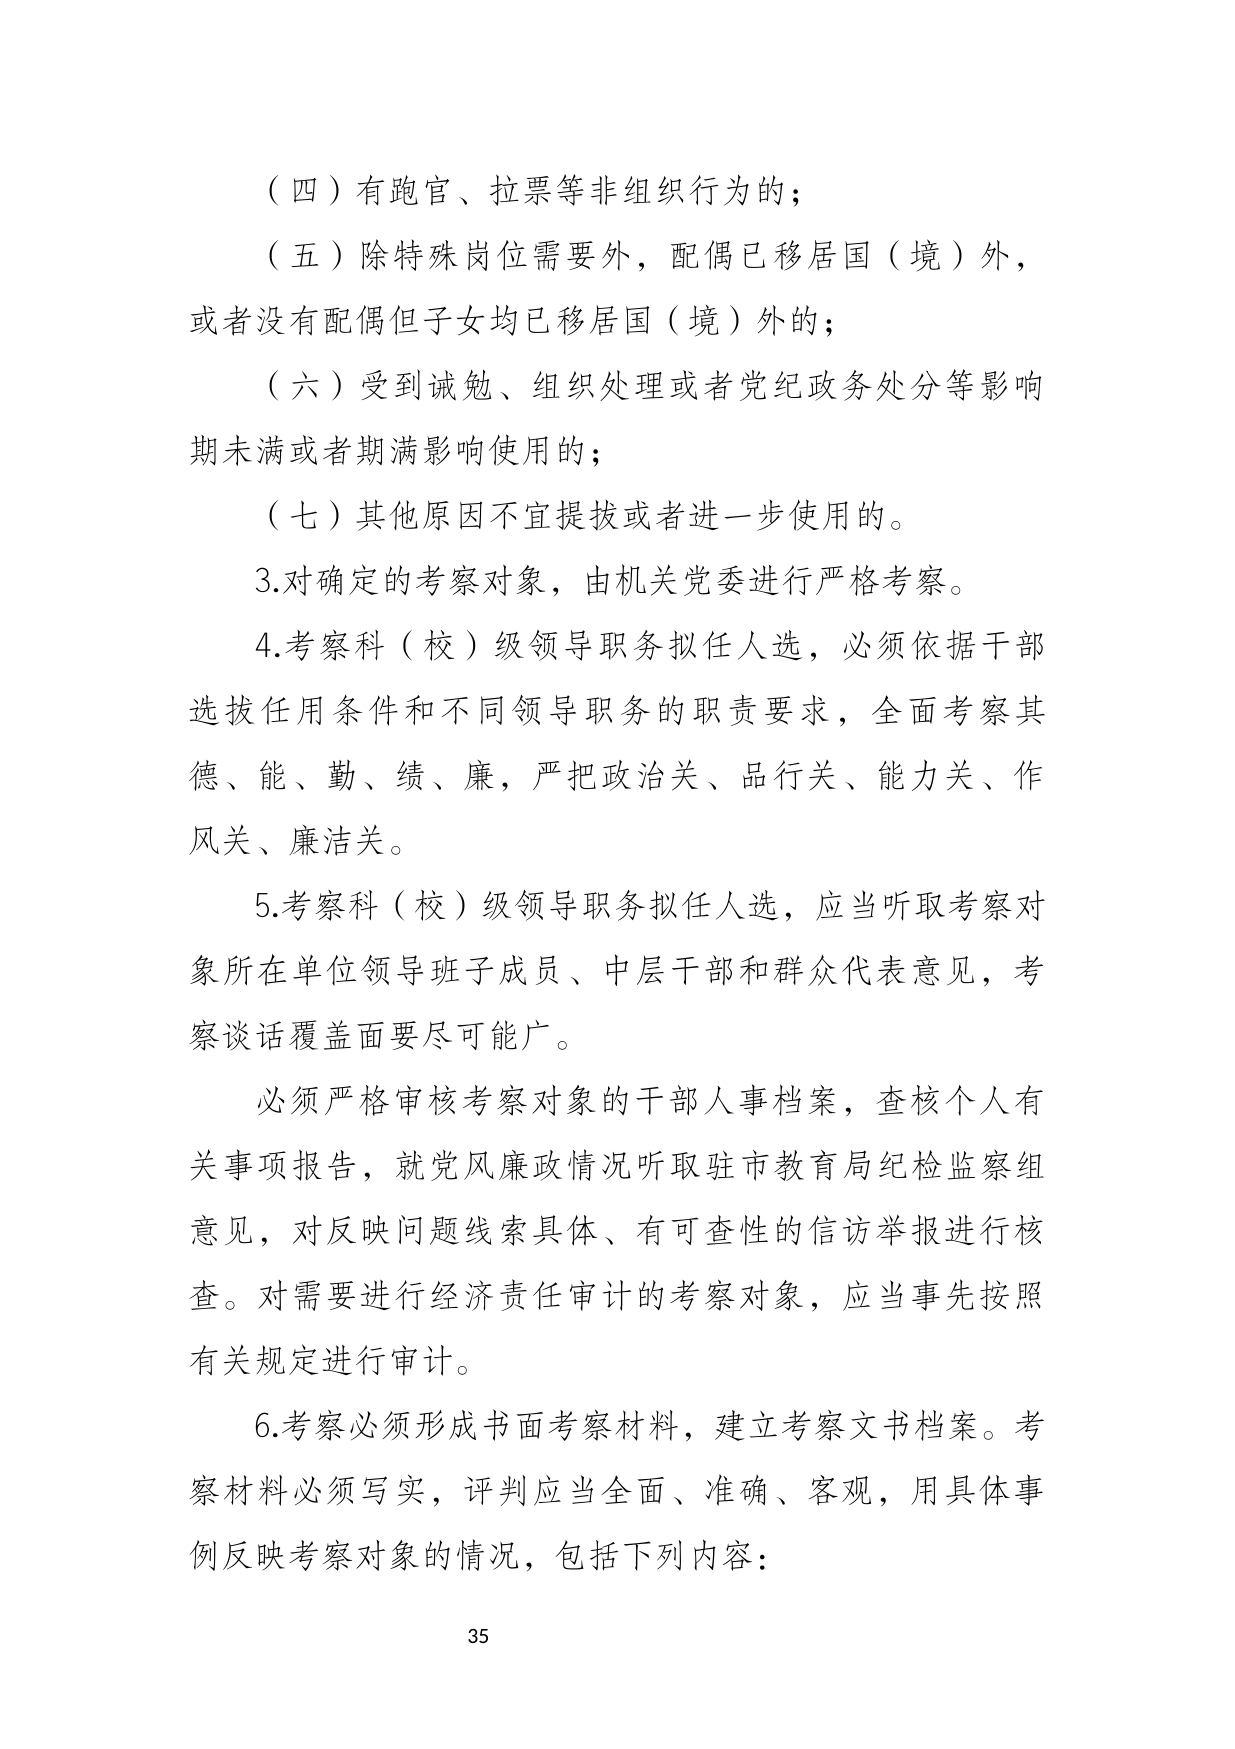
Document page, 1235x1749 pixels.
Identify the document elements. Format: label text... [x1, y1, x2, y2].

text （四）有跑官、等非组织行为的； [187, 159, 1047, 224]
text 5.考察科（校）级领导职务拟任人选，应当听取考察对象所在单位领导班子成员、中层干部和群众代表意见，考察谈话覆盖面要尽可能广。 [187, 874, 1047, 1069]
text （五）除特殊岗位需要外，配偶已移居国（境）外，或者没有配偶但子女均已移居国（境）外的； [187, 224, 1047, 354]
text 必须严格审核考察对象的干部人事档案，查核个人有关事项报告，就党风廉政情况听取驻市教育局纪检监察组意见，对反映问题线索具体、有可查性的信访举报进行核查。对需要进行经济责任审计的考察对象，应当事先按照有关规定进行审计。 [187, 1069, 1047, 1394]
text 3.对确定的考察对象，由机关党委进行严格考察。 [187, 549, 1047, 614]
text （六）受到诫勉、组织处理或者党纪政务处分等影响期未满或者期满影响使用的； [187, 354, 1047, 484]
text （七）其他原因不宜提拔或者进一步使用的。 [187, 484, 1047, 549]
text 4.考察科（校）级领导职务拟任人选，必须依据干部选拔任用条件和不同领导职务的职责要求，全面考察其德、能、勤、绩、廉，严把政治关、品行关、能力关、作风关、廉洁关。 [187, 614, 1047, 874]
text 6.考察必须形成书面考察材料，建立考察文书档案。考察材料必须写实，评判应当全面、准确、客观，用具体事例反映考察对象的情况，包括下列内容： [187, 1394, 1047, 1589]
